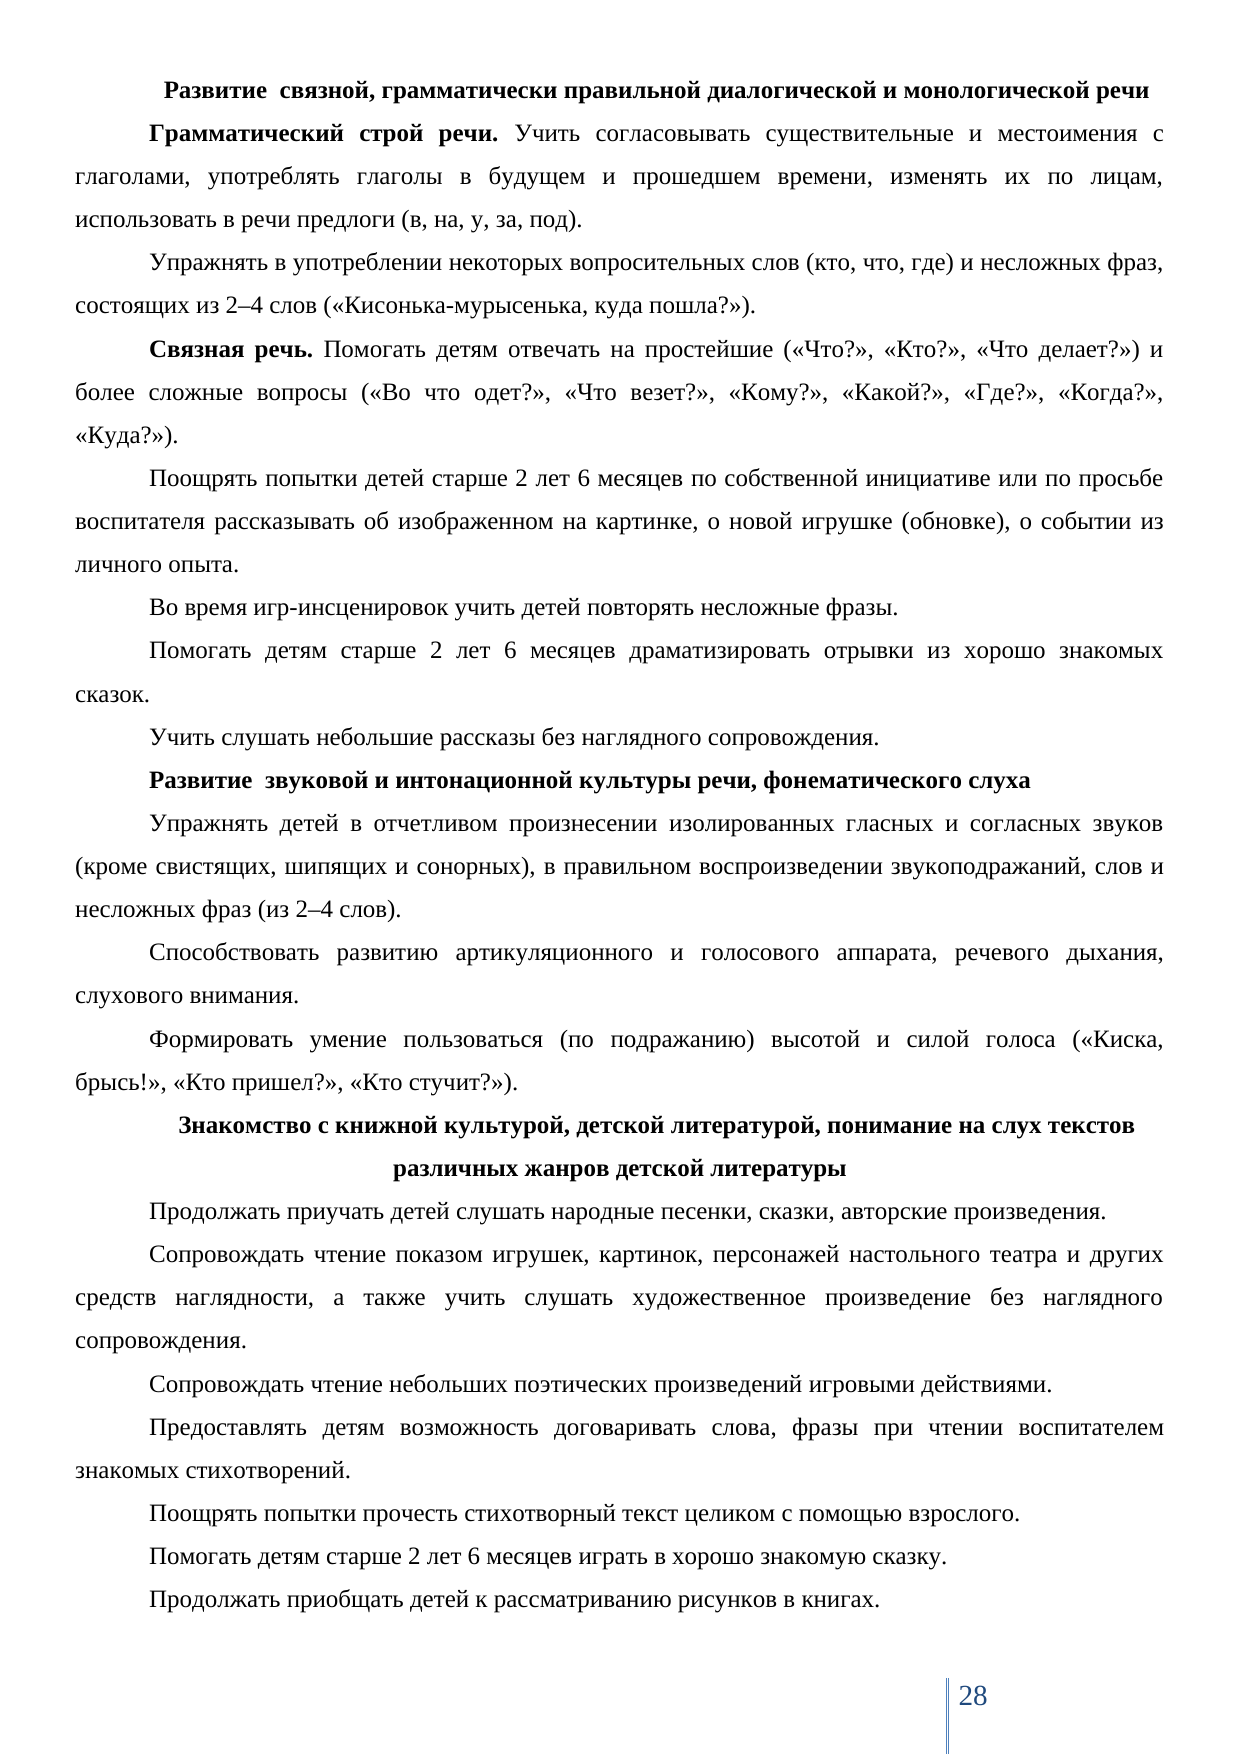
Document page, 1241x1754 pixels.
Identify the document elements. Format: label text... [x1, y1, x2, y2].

text Сопровождать чтение небольших поэтических произведений игровыми действиями. [75, 1369, 1164, 1397]
text Поощрять попытки прочесть стихотворный текст целиком с помощью взрослого. [75, 1498, 1164, 1527]
text Знакомство с книжной культурой, детской литературой, понимание на слух текстов различных жанров детской литературы [75, 1110, 1164, 1182]
text Во время игр-инсценировок учить детей повторять несложные фразы. [75, 592, 1164, 621]
text Предоставлять детям возможность договаривать слова, фразы при чтении воспитателем знакомых стихотворений. [75, 1412, 1164, 1484]
text Продолжать приучать детей слушать народные песенки, сказки, авторские произведения. [75, 1196, 1164, 1225]
text Помогать детям старше 2 лет 6 месяцев драматизировать отрывки из хорошо знакомых сказок. [75, 636, 1164, 707]
text Продолжать приобщать детей к рассматриванию рисунков в книгах. [75, 1584, 1164, 1613]
text Связная речь. Помогать детям отвечать на простейшие («Что?», «Кто?», «Что делает?») и более сложные вопросы («Во что одет?», «Что везет?», «Кому?», «Какой?», «Где?», «Когда?», «Куда?»). [75, 334, 1164, 449]
text Сопровождать чтение показом игрушек, картинок, персонажей настольного театра и других средств наглядности, а также учить слушать художественное произведение без наглядного сопровождения. [75, 1239, 1164, 1354]
text Помогать детям старше 2 лет 6 месяцев играть в хорошо знакомую сказку. [75, 1541, 1164, 1570]
text Учить слушать небольшие рассказы без наглядного сопровождения. [75, 722, 1164, 751]
text Упражнять детей в отчетливом произнесении изолированных гласных и согласных звуков (кроме свистящих, шипящих и сонорных), в правильном воспроизведении звукоподражаний, слов и несложных фраз (из 2–4 слов). [75, 808, 1164, 923]
text Формировать умение пользоваться (по подражанию) высотой и силой голоса («Киска, брысь!», «Кто пришел?», «Кто стучит?»). [75, 1024, 1164, 1096]
text Упражнять в употреблении некоторых вопросительных слов (кто, что, где) и несложных фраз, состоящих из 2–4 слов («Кисонька-мурысенька, куда пошла?»). [75, 247, 1164, 319]
text Поощрять попытки детей старше 2 лет 6 месяцев по собственной инициативе или по просьбе воспитателя рассказывать об изображенном на картинке, о новой игрушке (обновке), о событии из личного опыта. [75, 463, 1164, 578]
text Грамматический строй речи. Учить согласовывать существительные и местоимения с глаголами, употреблять глаголы в будущем и прошедшем времени, изменять их по лицам, использовать в речи предлоги (в, на, у, за, под). [75, 118, 1164, 233]
text Способствовать развитию артикуляционного и голосового аппарата, речевого дыхания, слухового внимания. [75, 937, 1164, 1009]
text Развитие связной, грамматически правильной диалогической и монологической речи [75, 75, 1164, 104]
text Развитие звуковой и интонационной культуры речи, фонематического слуха [75, 765, 1164, 794]
